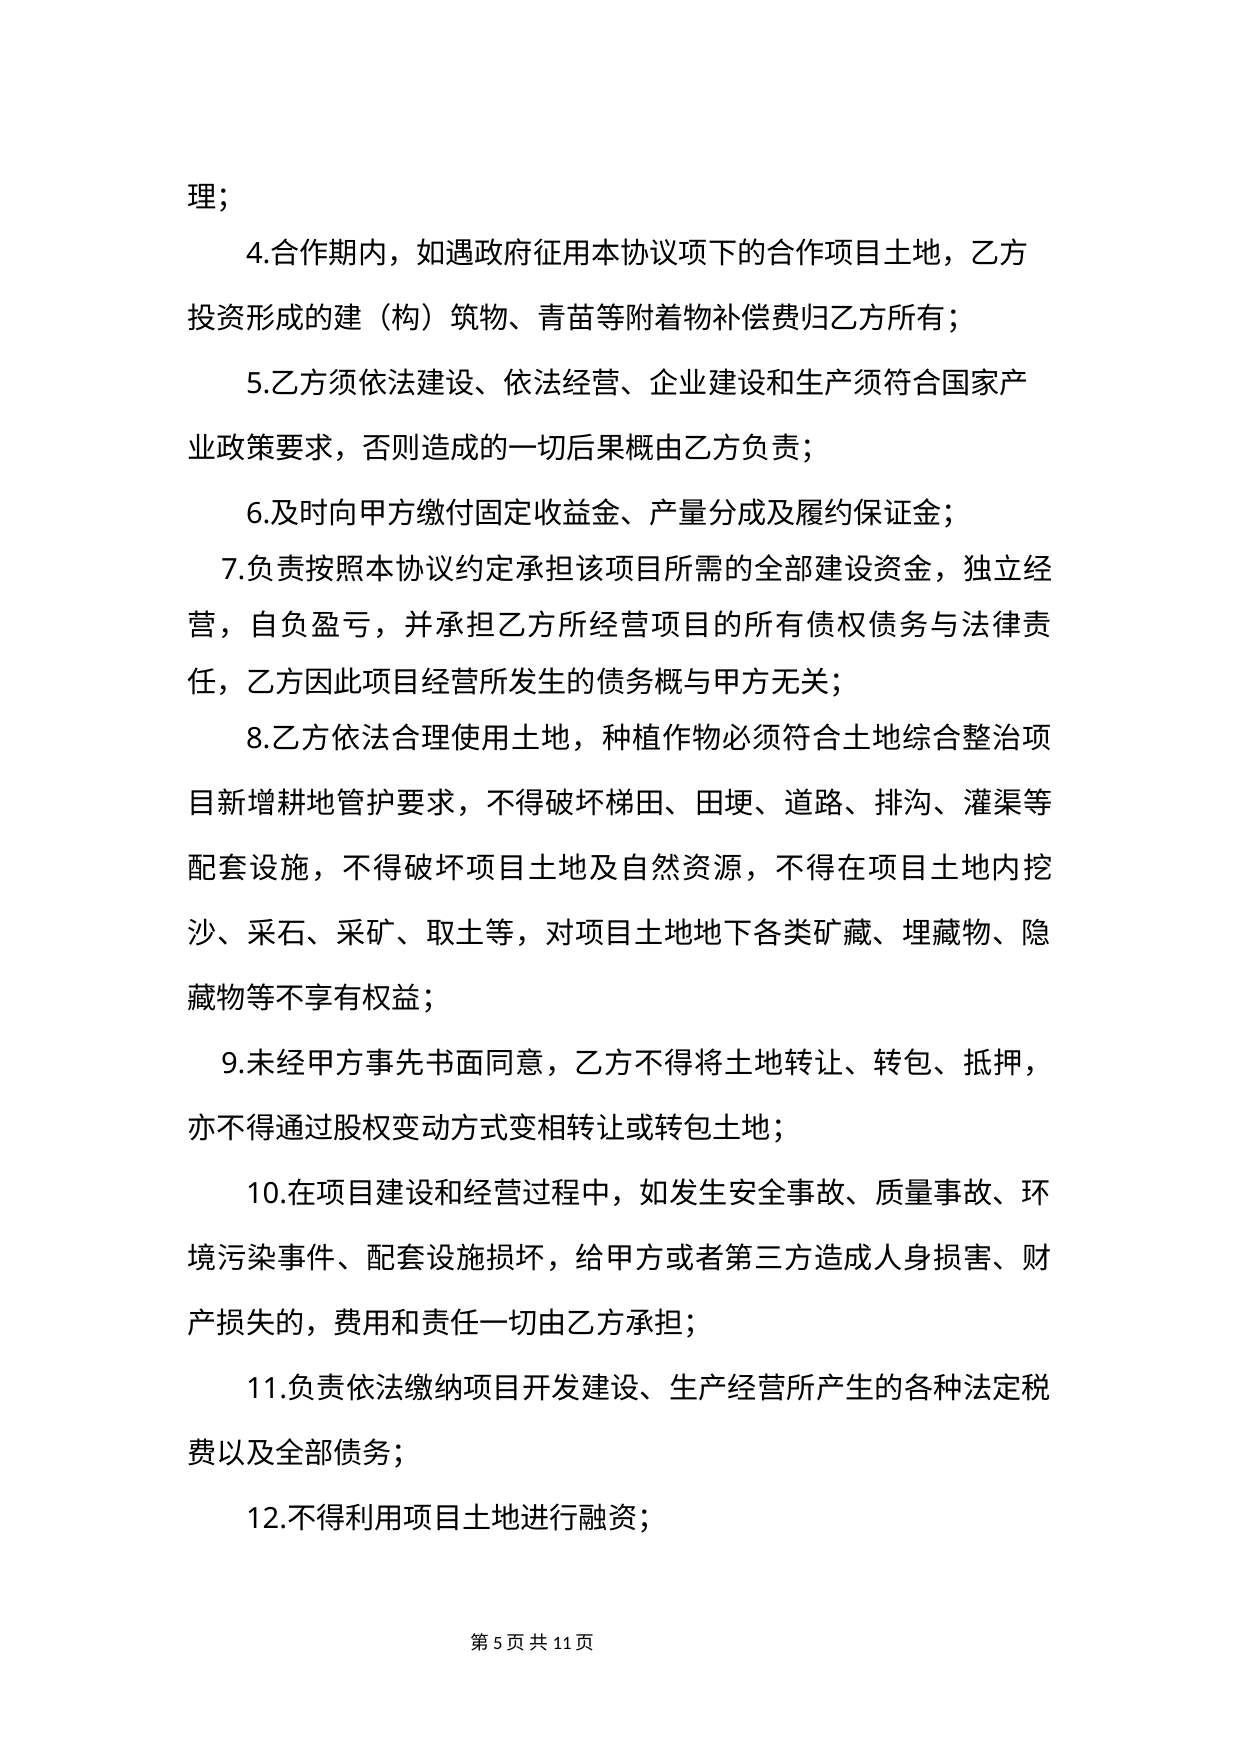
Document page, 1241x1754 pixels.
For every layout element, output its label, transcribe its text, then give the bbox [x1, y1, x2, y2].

text 4.合作期内，如遇政府征用本协议项下的合作项目土地，乙方投资形成的建（构）筑物、青苗等附着物补偿费归乙方所有； [187, 218, 1053, 348]
text 5.乙方须依法建设、依法经营、企业建设和生产须符合国家产业政策要求，否则造成的一切后果概由乙方负责； [187, 348, 1053, 478]
text 6.及时向甲方缴付固定收益金、产量分成及履约保证金； 7.负责按照本协议约定承担该项目所需的全部建设资金，独立经营，自负盈亏，并承担乙方所经营项目的所有债权债务与法律责任，乙方因此项目经营所发生的债务概与甲方无关； [187, 478, 1053, 703]
text 10.在项目建设和经营过程中，如发生安全事故、质量事故、环境污染事件、配套设施损坏，给甲方或者第三方造成人身损害、财产损失的，费用和责任一切由乙方承担； [187, 1158, 1053, 1353]
text 8.乙方依法合理使用土地，种植作物必须符合土地综合整治项目新增耕地管护要求，不得破坏梯田、田埂、道路、排沟、灌渠等配套设施，不得破坏项目土地及自然资源，不得在项目土地内挖沙、采石、采矿、取土等，对项目土地地下各类矿藏、埋藏物、隐藏物等不享有权益； 9.未经甲方事先书面同意，乙方不得将土地转让、转包、抵押，亦不得通过股权变动方式变相转让或转包土地； [187, 703, 1053, 1158]
text 11.负责依法缴纳项目开发建设、生产经营所产生的各种法定税费以及全部债务； [187, 1353, 1053, 1483]
text 12.不得利用项目土地进行融资； [187, 1483, 1053, 1548]
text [187, 162, 1053, 218]
